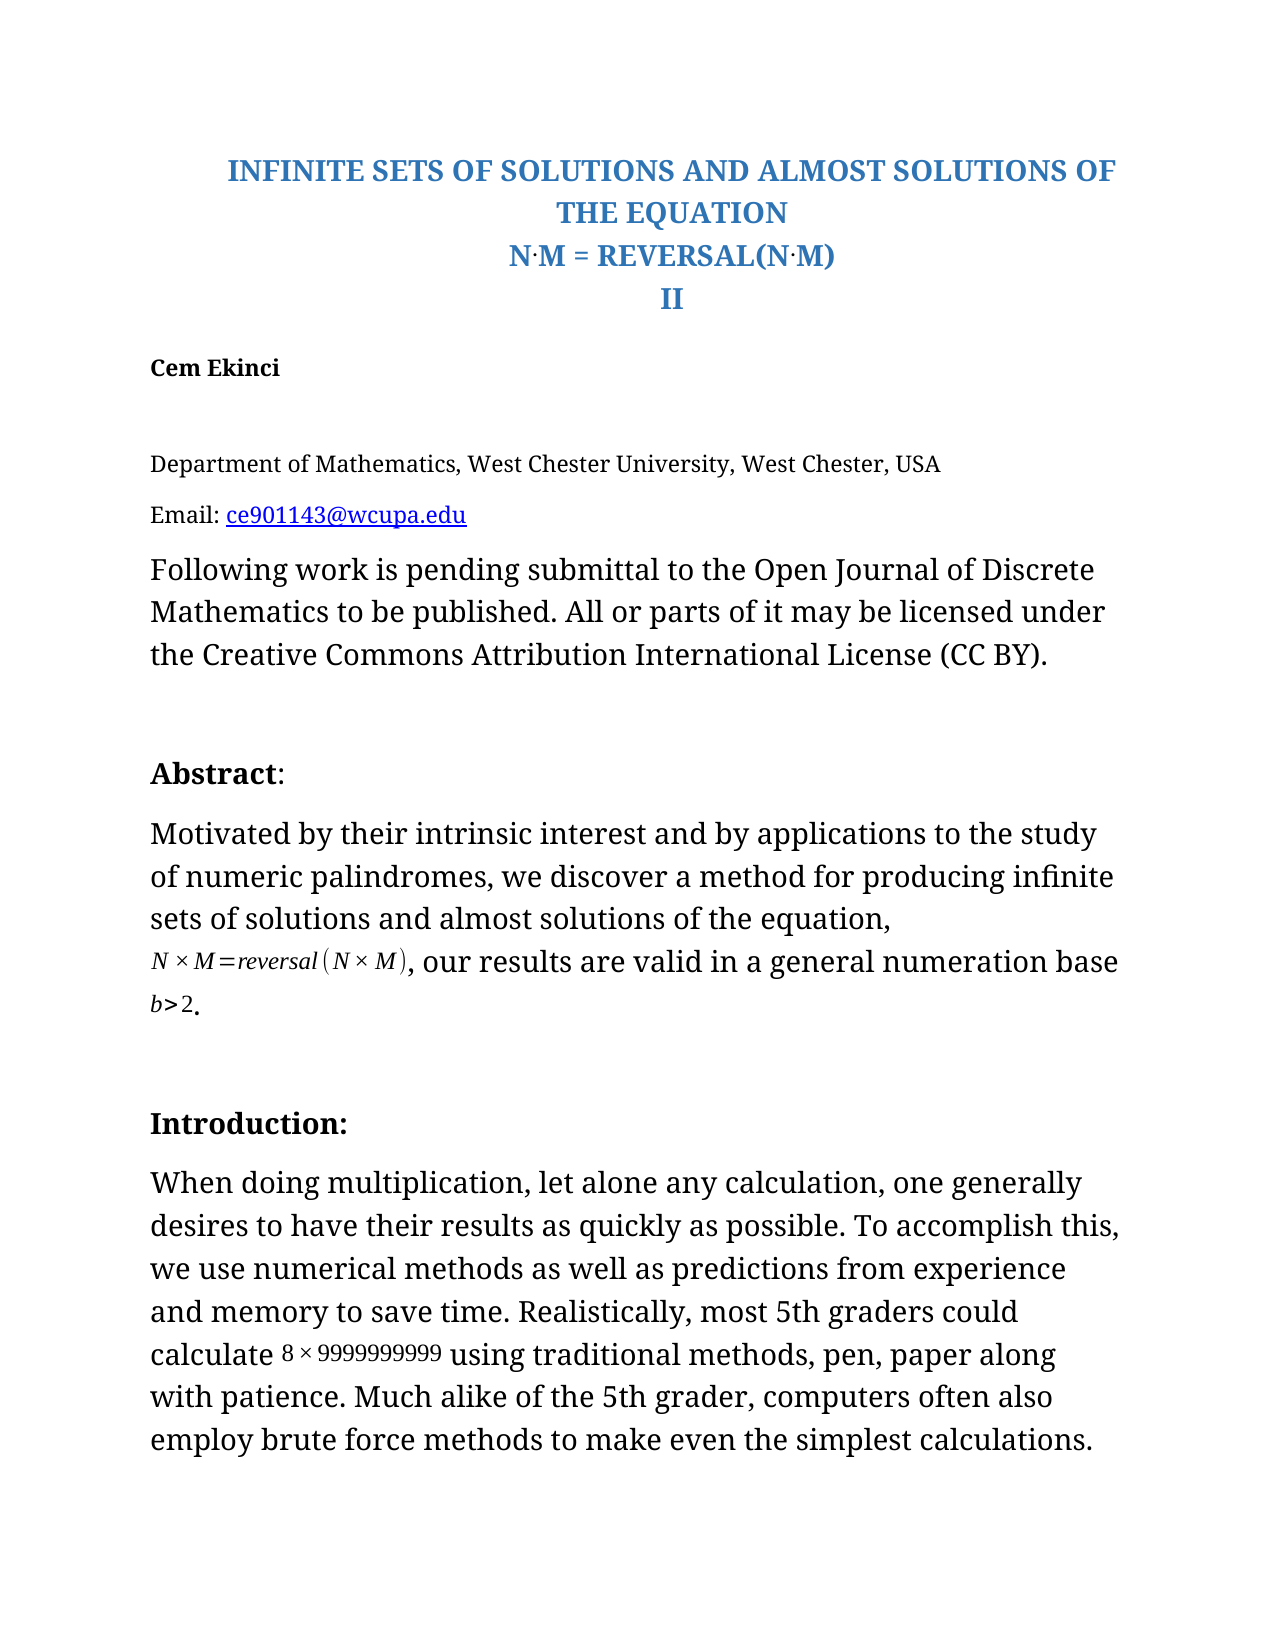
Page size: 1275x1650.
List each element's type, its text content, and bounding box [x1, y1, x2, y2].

text Abstract: [150, 753, 1125, 793]
text Following work is pending submittal to the Open Journal of Discrete Mathematics to be published. All or parts of it may be licensed under the Creative Commons Attribution International License (CC BY). [150, 549, 1125, 674]
text NM = REVERSAL(NM) [219, 236, 1125, 275]
text Motivated by their intrinsic interest and by applications to the study of numeric palindromes, we discover a method for producing infinite sets of solutions and almost solutions of the equation, , our results are valid in a general numeration base . [150, 813, 1125, 1024]
text Department of Mathematics, West Chester University, West Chester, USA [150, 448, 1125, 479]
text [150, 1163, 1125, 1459]
text Email: ce901143@wcupa.edu [150, 498, 1125, 530]
text Cem Ekinci [150, 351, 1125, 383]
text Introduction: [150, 1103, 1125, 1143]
text II [219, 278, 1125, 318]
text INFINITE SETS OF SOLUTIONS AND ALMOST SOLUTIONS OF THE EQUATION [219, 150, 1125, 232]
